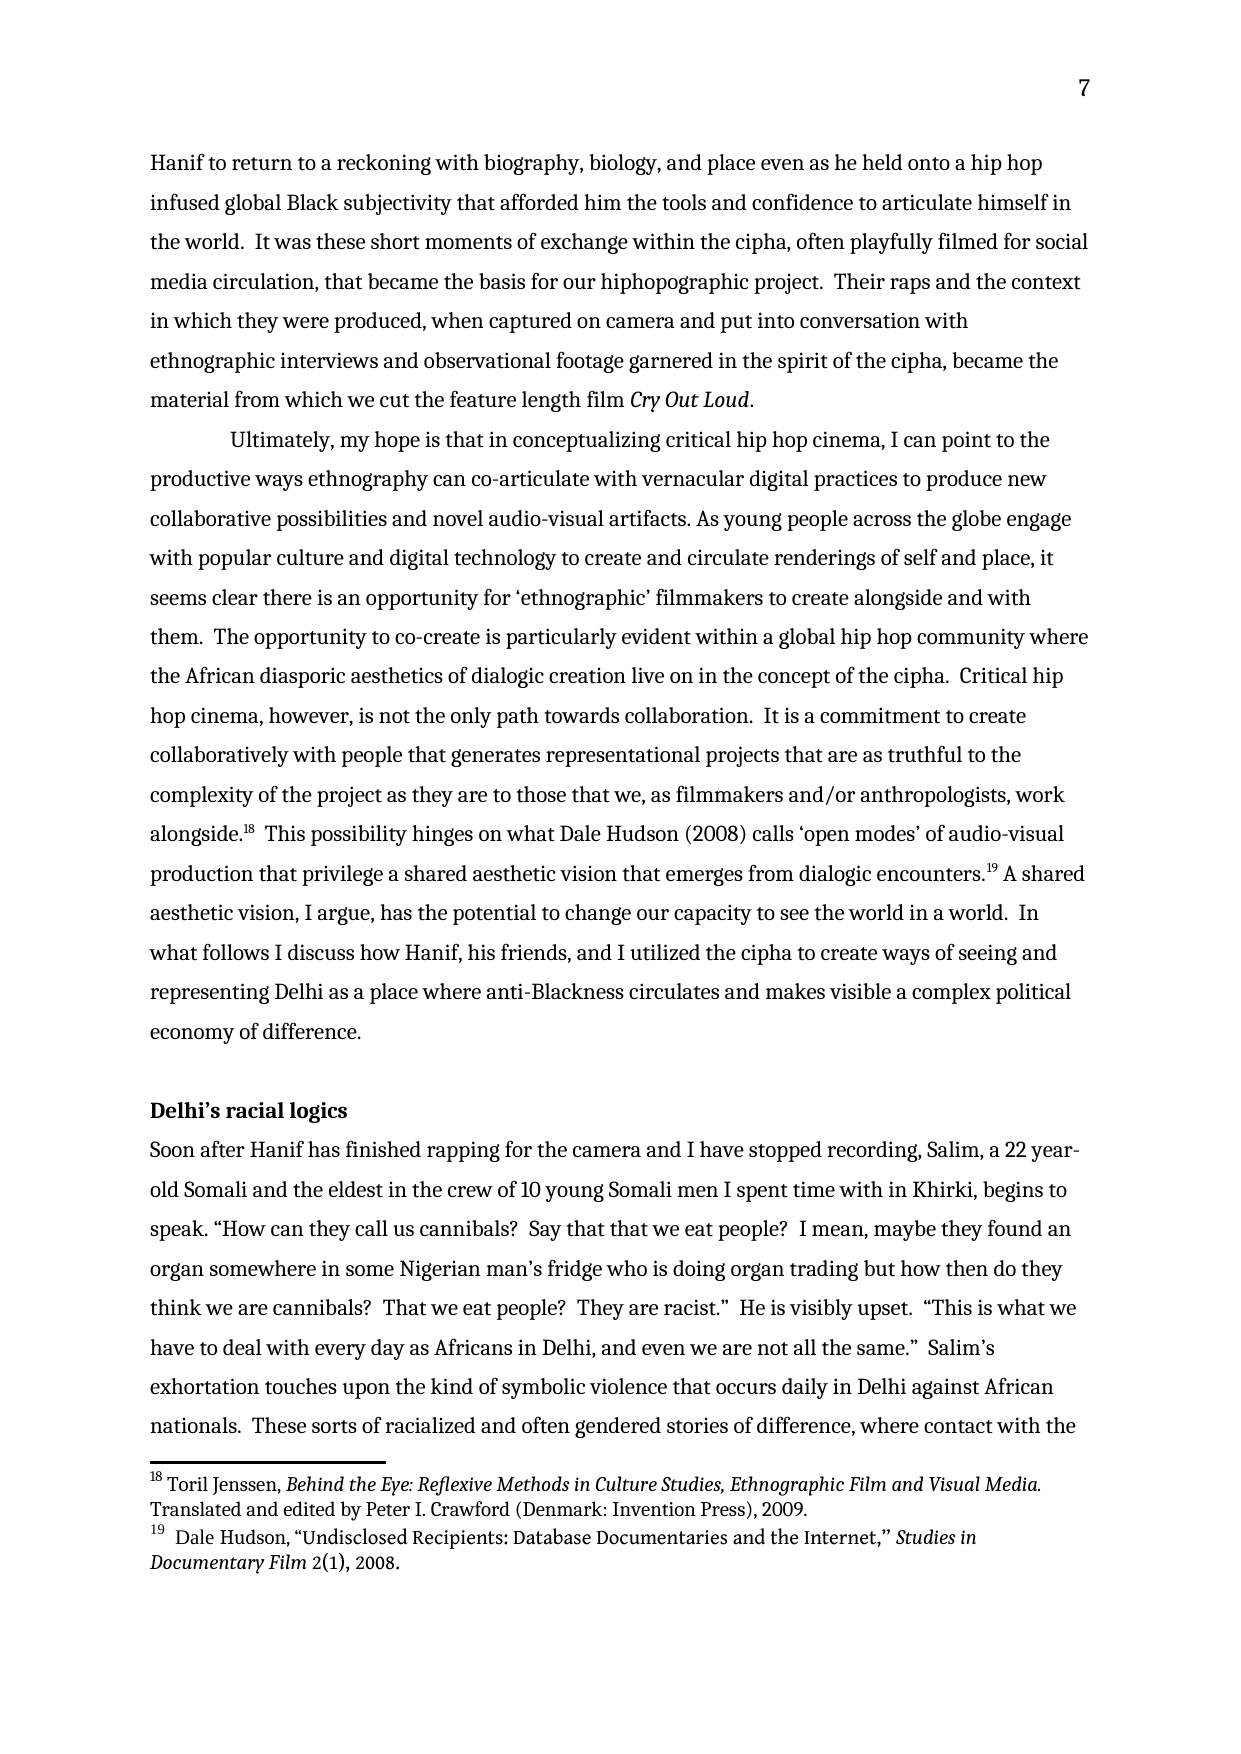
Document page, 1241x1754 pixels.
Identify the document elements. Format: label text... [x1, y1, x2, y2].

text Ultimately, my hope is that in conceptualizing critical hip hop cinema, I can point to the productive ways ethnography can co-articulate with vernacular digital practices to produce new collaborative possibilities and novel audio-visual artifacts. As young people across the globe engage with popular culture and digital technology to create and circulate renderings of self and place, it seems clear there is an opportunity for ‘ethnographic’ filmmakers to create alongside and with them. The opportunity to co-create is particularly evident within a global hip hop community where the African diasporic aesthetics of dialogic creation live on in the concept of the cipha. Critical hip hop cinema, however, is not the only path towards collaboration. It is a commitment to create collaboratively with people that generates representational projects that are as truthful to the complexity of the project as they are to those that we, as filmmakers and/or anthropologists, work alongside. This possibility hinges on what Dale Hudson (2008) calls ‘open modes’ of audio-visual production that privilege a shared aesthetic vision that emerges from dialogic encounters. A shared aesthetic vision, I argue, has the potential to change our capacity to see the world in a world. In what follows I discuss how Hanif, his friends, and I utilized the cipha to create ways of seeing and representing Delhi as a place where anti-Blackness circulates and makes visible a complex political economy of difference. [150, 426, 1090, 1045]
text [150, 150, 1090, 413]
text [150, 1137, 1090, 1440]
text Delhi’s racial logics [150, 1097, 1090, 1124]
